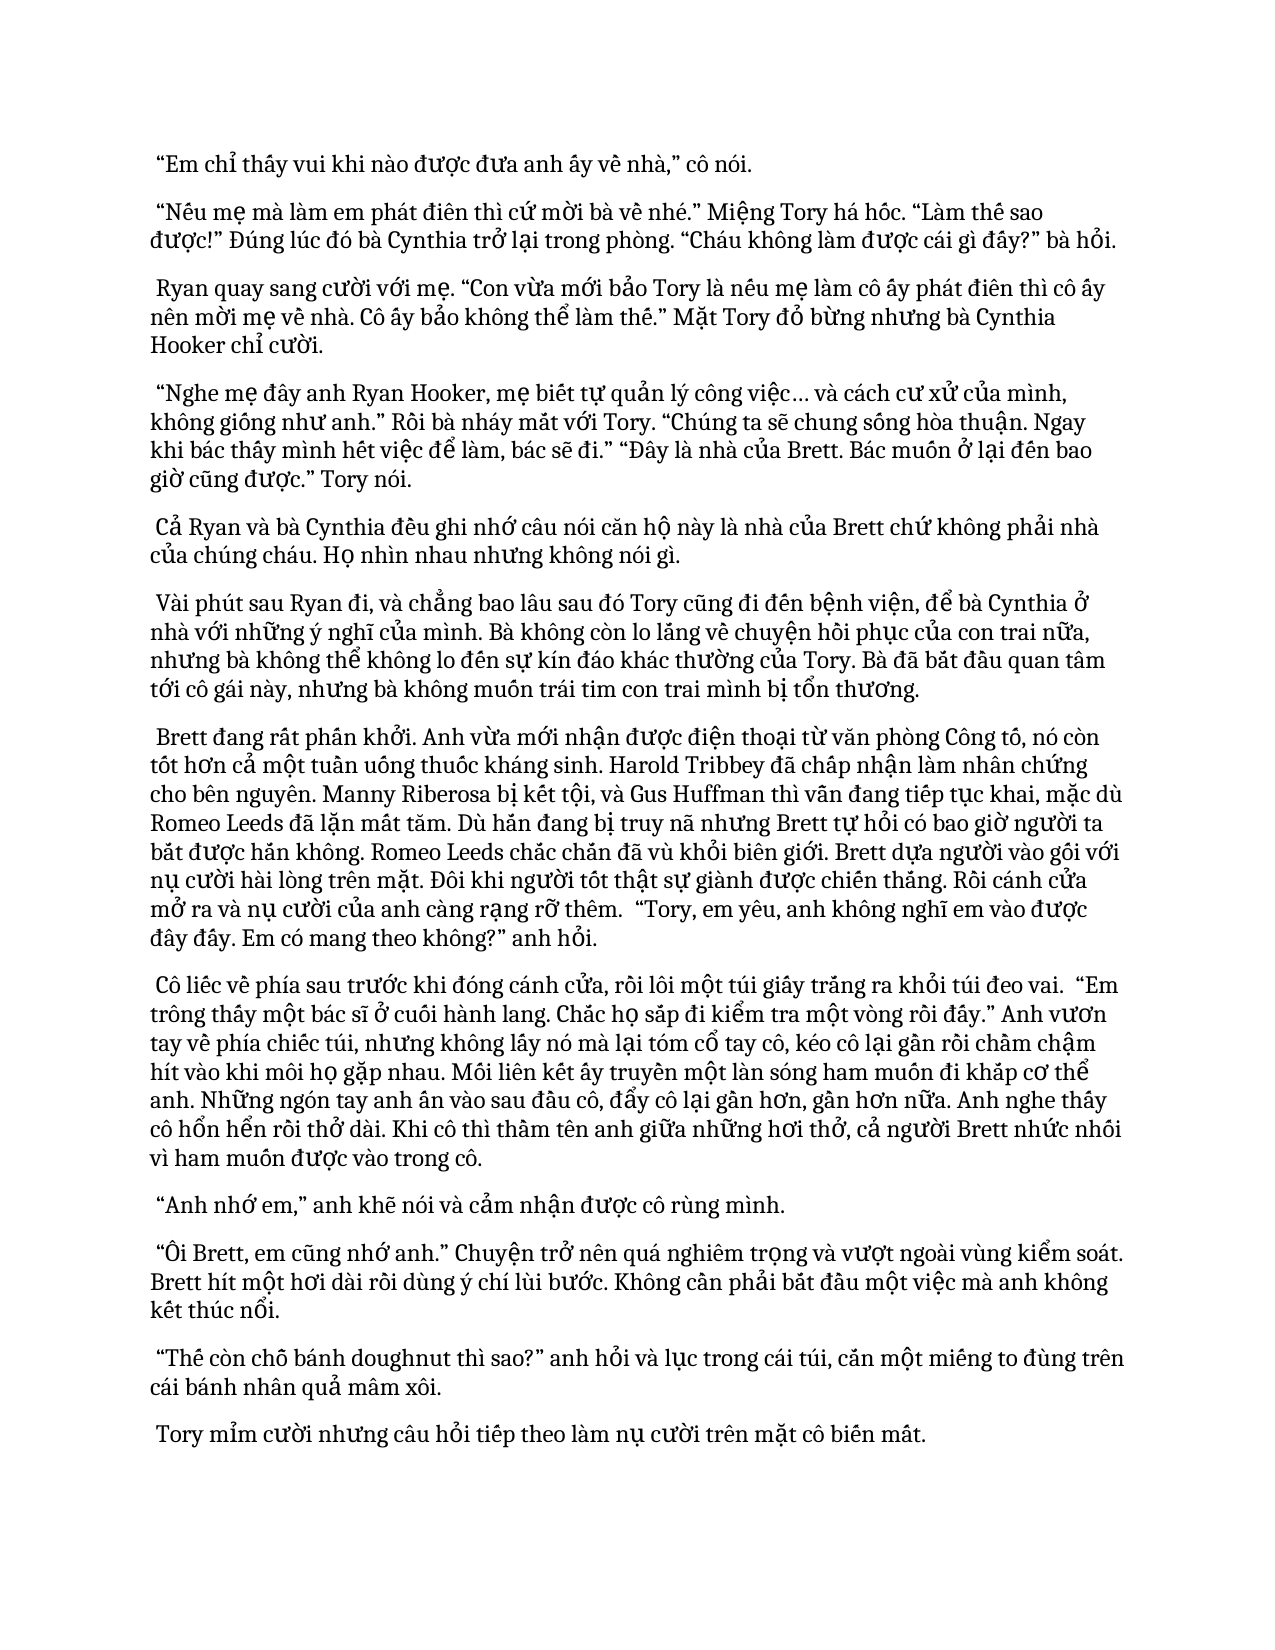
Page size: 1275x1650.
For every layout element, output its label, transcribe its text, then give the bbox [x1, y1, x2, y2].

text Cả Ryan và bà Cynthia đều ghi nhớ câu nói căn hộ này là nhà của Brett chứ không phải nhà của chúng cháu. Họ nhìn nhau nhưng không nói gì. [150, 512, 1125, 570]
text “Nếu mẹ mà làm em phát điên thì cứ mời bà về nhé.” Miệng Tory há hốc. “Làm thế sao được!” Đúng lúc đó bà Cynthia trở lại trong phòng. “Cháu không làm được cái gì đấy?” bà hỏi. [150, 197, 1125, 255]
text “Thế còn chỗ bánh doughnut thì sao?” anh hỏi và lục trong cái túi, cắn một miếng to đùng trên cái bánh nhân quả mâm xôi. [150, 1344, 1125, 1401]
text “Anh nhớ em,” anh khẽ nói và cảm nhận được cô rùng mình. [150, 1191, 1125, 1220]
text Brett đang rất phấn khởi. Anh vừa mới nhận được điện thoại từ văn phòng Công tố, nó còn tốt hơn cả một tuần uống thuốc kháng sinh. Harold Tribbey đã chấp nhận làm nhân chứng cho bên nguyên. Manny Riberosa bị kết tội, và Gus Huffman thì vẫn đang tiếp tục khai, mặc dù Romeo Leeds đã lặn mất tăm. Dù hắn đang bị truy nã nhưng Brett tự hỏi có bao giờ người ta bắt được hắn không. Romeo Leeds chắc chắn đã vù khỏi biên giới. Brett dựa người vào gối với nụ cười hài lòng trên mặt. Đôi khi người tốt thật sự giành được chiến thắng. Rồi cánh cửa mở ra và nụ cười của anh càng rạng rỡ thêm. “Tory, em yêu, anh không nghĩ em vào được đây đấy. Em có mang theo không?” anh hỏi. [150, 722, 1125, 952]
text Ryan quay sang cười với mẹ. “Con vừa mới bảo Tory là nếu mẹ làm cô ấy phát điên thì cô ấy nên mời mẹ về nhà. Cô ấy bảo không thể làm thế.” Mặt Tory đỏ bừng nhưng bà Cynthia Hooker chỉ cười. [150, 274, 1125, 360]
text Cô liếc về phía sau trước khi đóng cánh cửa, rồi lôi một túi giấy trắng ra khỏi túi đeo vai. “Em trông thấy một bác sĩ ở cuối hành lang. Chắc họ sắp đi kiểm tra một vòng rồi đấy.” Anh vươn tay về phía chiếc túi, nhưng không lấy nó mà lại tóm cổ tay cô, kéo cô lại gần rồi chầm chậm hít vào khi môi họ gặp nhau. Mối liên kết ấy truyền một làn sóng ham muốn đi khắp cơ thể anh. Những ngón tay anh ấn vào sau đầu cô, đẩy cô lại gần hơn, gần hơn nữa. Anh nghe thấy cô hổn hển rồi thở dài. Khi cô thì thầm tên anh giữa những hơi thở, cả người Brett nhức nhối vì ham muốn được vào trong cô. [150, 971, 1125, 1172]
text “Ôi Brett, em cũng nhớ anh.” Chuyện trở nên quá nghiêm trọng và vượt ngoài vùng kiểm soát. Brett hít một hơi dài rồi dùng ý chí lùi bước. Không cần phải bắt đầu một việc mà anh không kết thúc nổi. [150, 1239, 1125, 1325]
text “Nghe mẹ đây anh Ryan Hooker, mẹ biết tự quản lý công việc… và cách cư xử của mình, không giống như anh.” Rồi bà nháy mắt với Tory. “Chúng ta sẽ chung sống hòa thuận. Ngay khi bác thấy mình hết việc để làm, bác sẽ đi.” “Đây là nhà của Brett. Bác muốn ở lại đến bao giờ cũng được.” Tory nói. [150, 379, 1125, 494]
text Vài phút sau Ryan đi, và chẳng bao lâu sau đó Tory cũng đi đến bệnh viện, để bà Cynthia ở nhà với những ý nghĩ của mình. Bà không còn lo lắng về chuyện hồi phục của con trai nữa, nhưng bà không thể không lo đến sự kín đáo khác thường của Tory. Bà đã bắt đầu quan tâm tới cô gái này, nhưng bà không muốn trái tim con trai mình bị tổn thương. [150, 589, 1125, 704]
text “Em chỉ thấy vui khi nào được đưa anh ấy về nhà,” cô nói. [150, 150, 1125, 179]
text Tory mỉm cười nhưng câu hỏi tiếp theo làm nụ cười trên mặt cô biến mất. [150, 1420, 1125, 1449]
